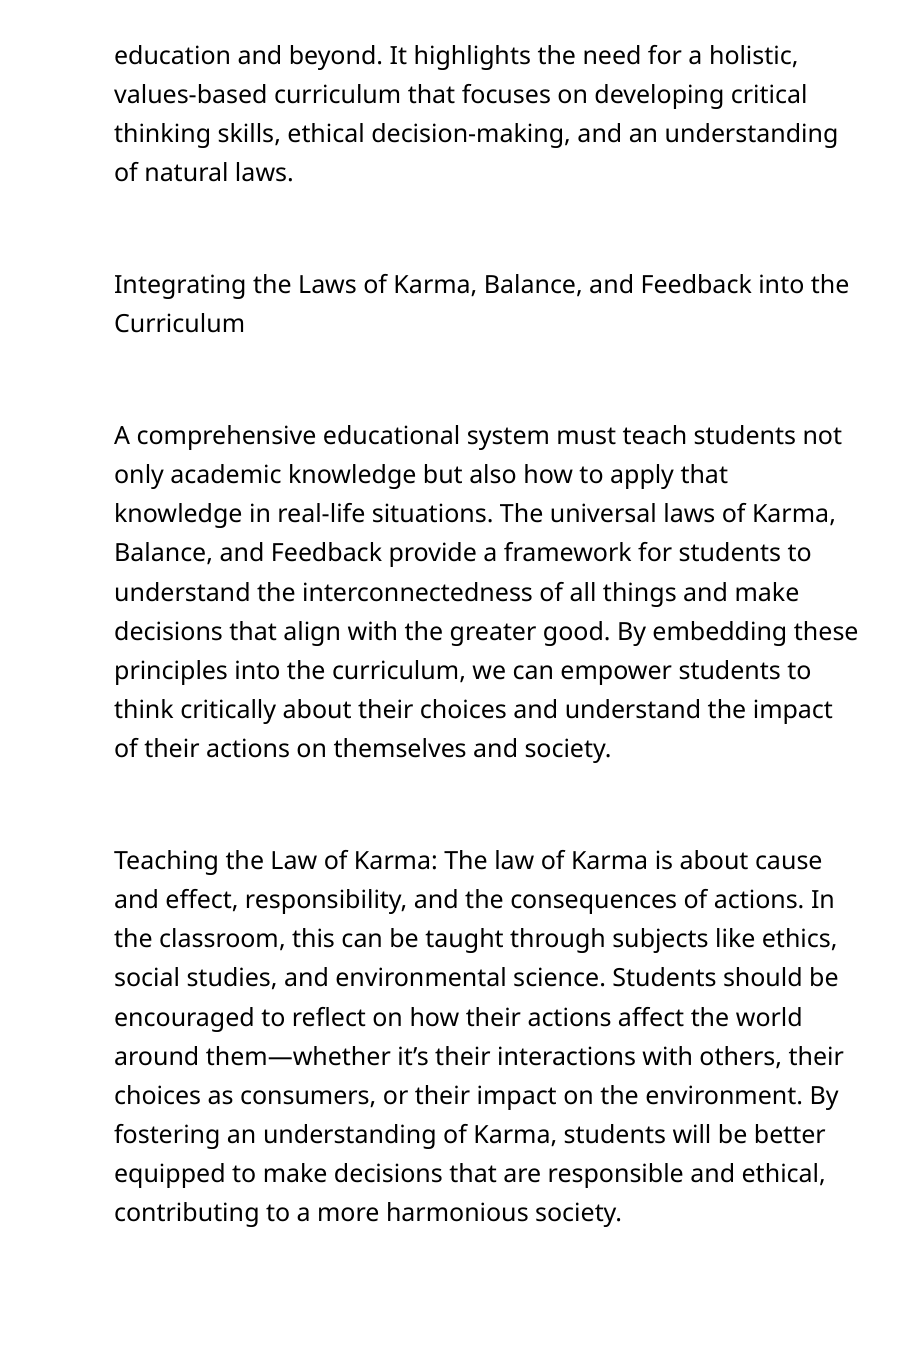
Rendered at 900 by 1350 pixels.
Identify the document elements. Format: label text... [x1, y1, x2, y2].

text Integrating the Laws of Karma, Balance, and Feedback into the Curriculum [114, 267, 862, 340]
text Teaching the Law of Karma: The law of Karma is about cause and effect, responsibility, and the consequences of actions. In the classroom, this can be taught through subjects like ethics, social studies, and environmental science. Students should be encouraged to reflect on how their actions affect the world around them—whether it’s their interactions with others, their choices as consumers, or their impact on the environment. By fostering an understanding of Karma, students will be better equipped to make decisions that are responsible and ethical, contributing to a more harmonious society. [114, 842, 862, 1229]
text A comprehensive educational system must teach students not only academic knowledge but also how to apply that knowledge in real-life situations. The universal laws of Karma, Balance, and Feedback provide a framework for students to understand the interconnectedness of all things and make decisions that align with the greater good. By embedding these principles into the curriculum, we can empower students to think critically about their choices and understand the impact of their actions on themselves and society. [114, 417, 862, 765]
